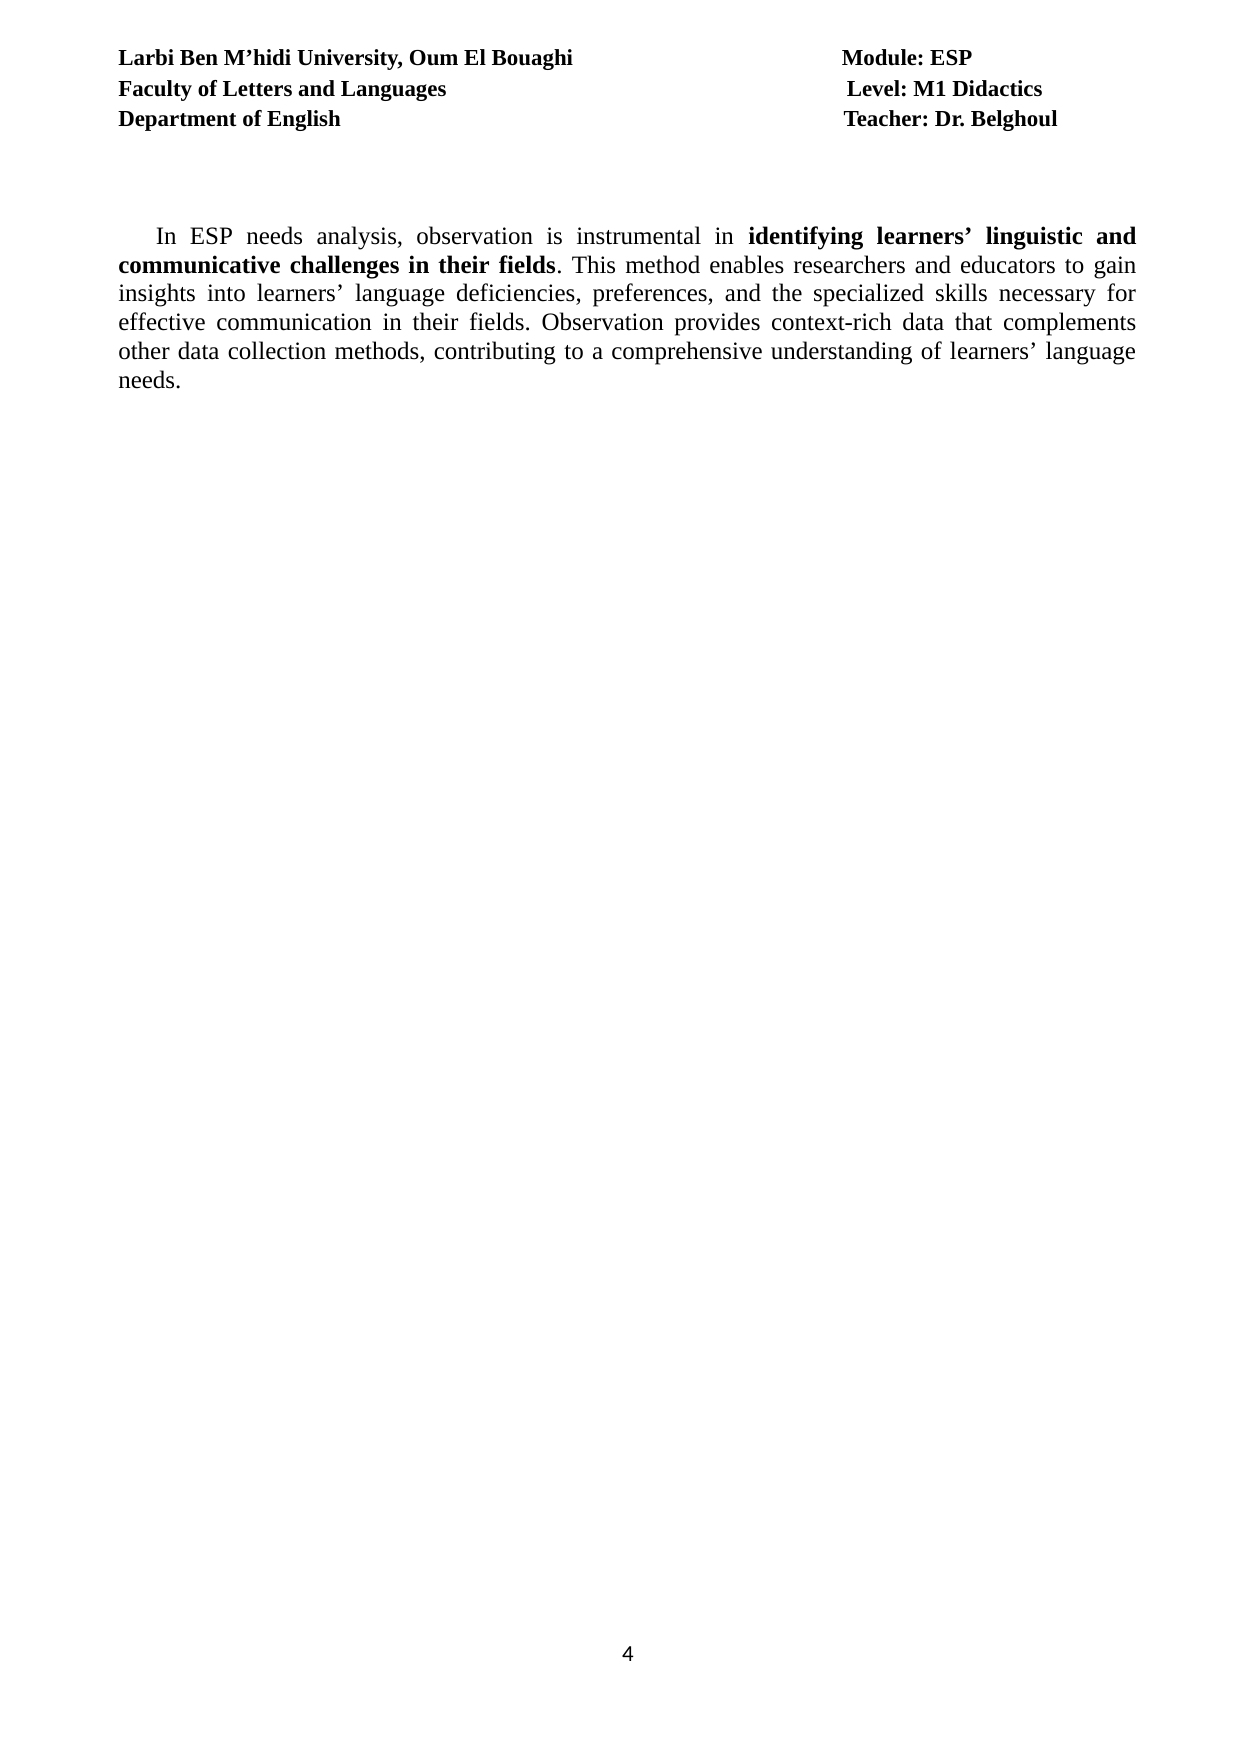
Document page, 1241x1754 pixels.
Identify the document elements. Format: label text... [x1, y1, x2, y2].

text In ESP needs analysis, observation is instrumental in identifying learners’ linguistic and communicative challenges in their fields. This method enables researchers and educators to gain insights into learners’ language deficiencies, preferences, and the specialized skills necessary for effective communication in their fields. Observation provides context-rich data that complements other data collection methods, contributing to a comprehensive understanding of learners’ language needs. [118, 221, 1137, 393]
